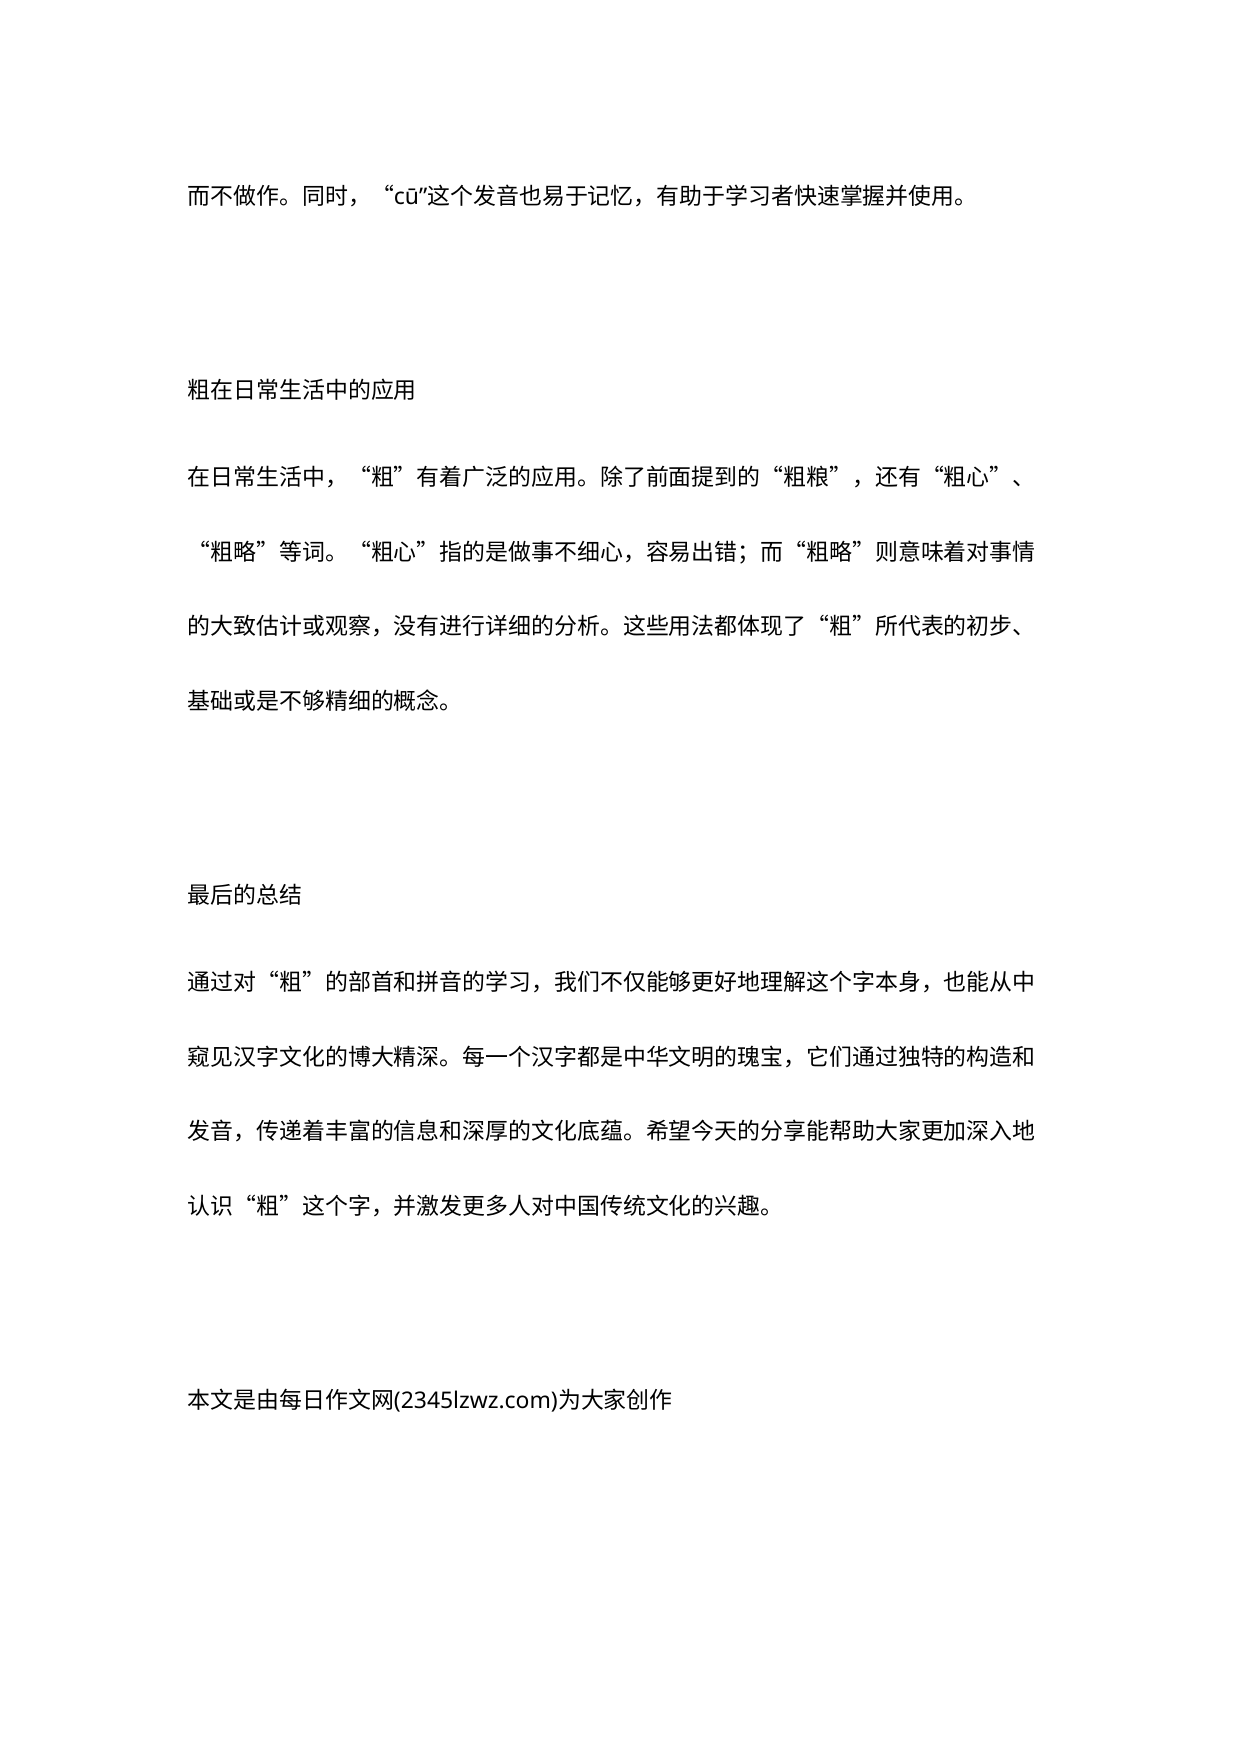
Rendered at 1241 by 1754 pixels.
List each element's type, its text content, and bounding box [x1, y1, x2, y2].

text 最后的总结 [187, 861, 1053, 926]
text 在日常生活中，“粗”有着广泛的应用。除了前面提到的“粗粮”，还有“粗心”、“粗略”等词。“粗心”指的是做事不细心，容易出错；而“粗略”则意味着对事情的大致估计或观察，没有进行详细的分析。这些用法都体现了“粗”所代表的初步、基础或是不够精细的概念。 [187, 443, 1053, 732]
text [187, 162, 1053, 227]
text 粗在日常生活中的应用 [187, 356, 1053, 421]
text 本文是由每日作文网(2345lzwz.com)为大家创作 [187, 1366, 1053, 1431]
text 通过对“粗”的部首和拼音的学习，我们不仅能够更好地理解这个字本身，也能从中窥见汉字文化的博大精深。每一个汉字都是中华文明的瑰宝，它们通过独特的构造和发音，传递着丰富的信息和深厚的文化底蕴。希望今天的分享能帮助大家更加深入地认识“粗”这个字，并激发更多人对中国传统文化的兴趣。 [187, 948, 1053, 1237]
